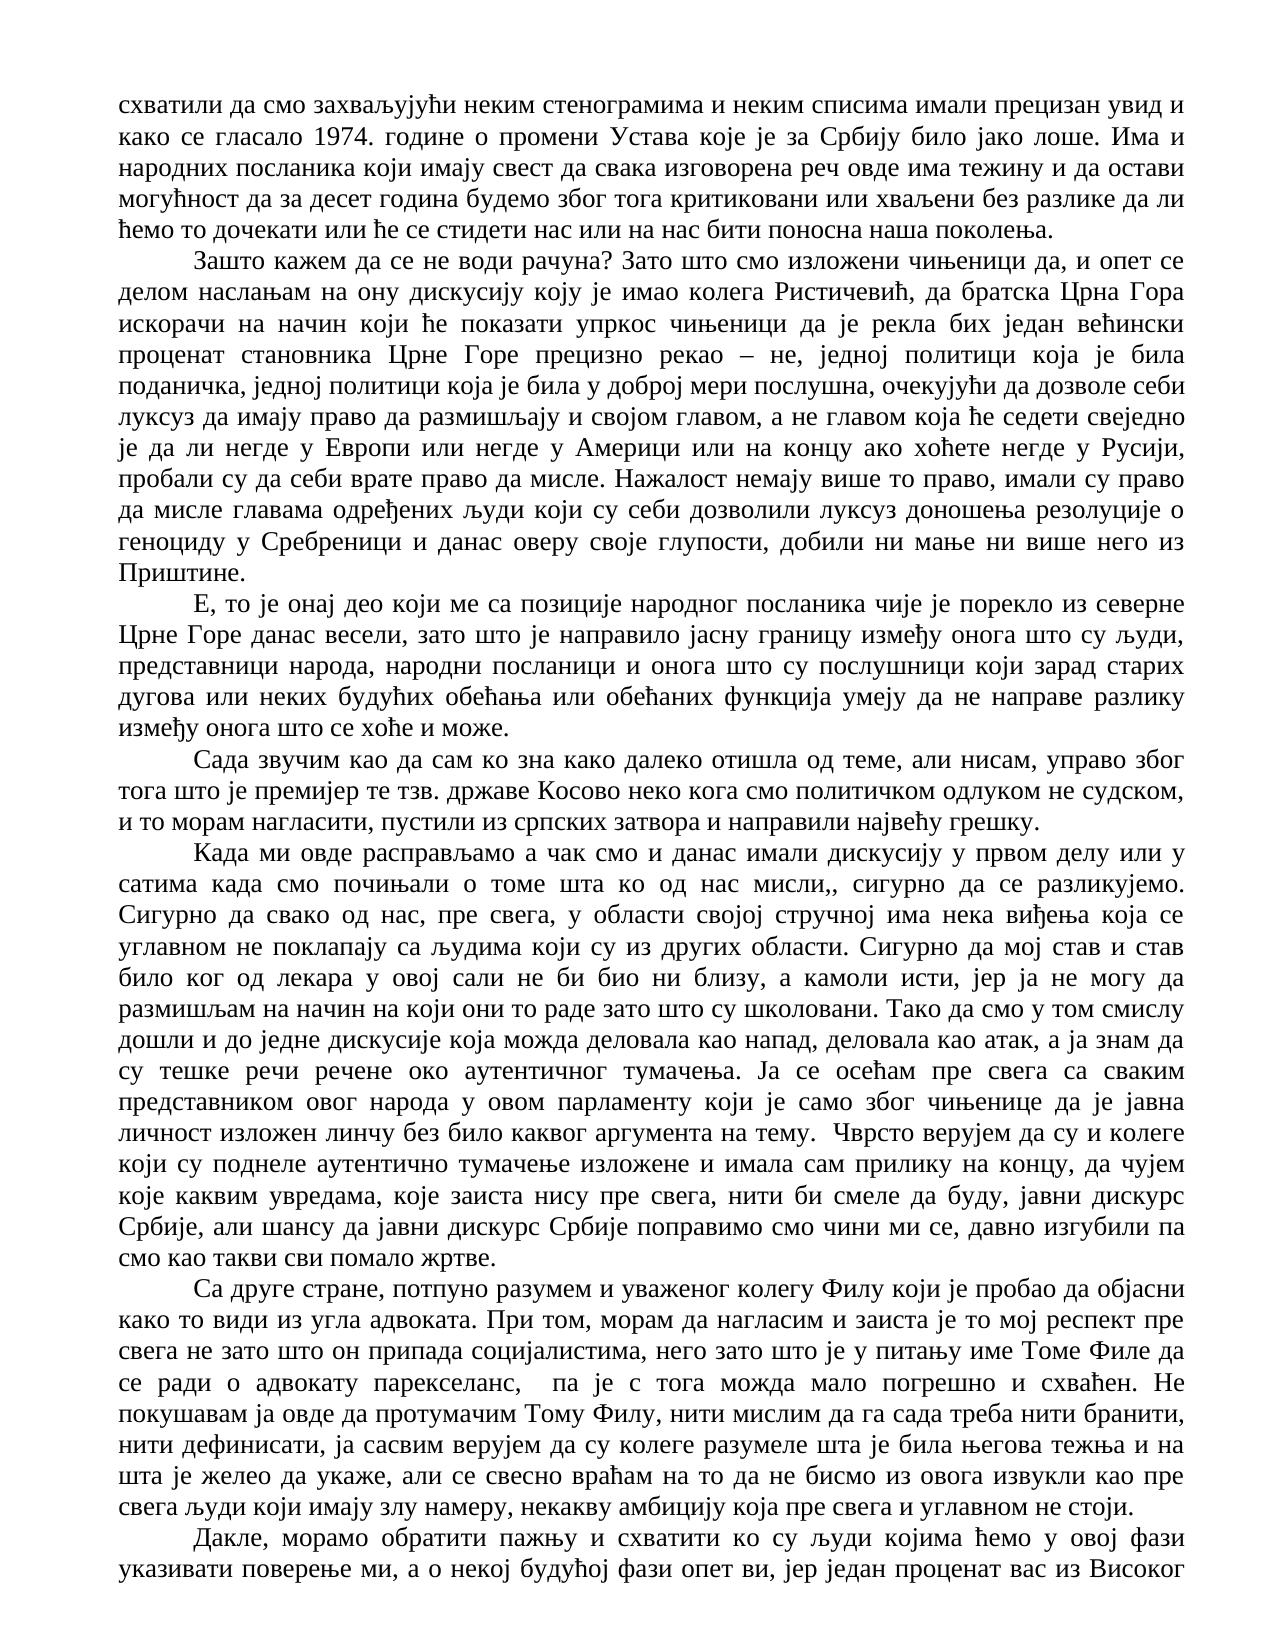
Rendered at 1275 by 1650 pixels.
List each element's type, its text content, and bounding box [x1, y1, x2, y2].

text Када ми овде расправљамо а чак смо и данас имали дискусију у првом делу или у сатима када смо почињали о томе шта ко од нас мисли,, сигурно да се разликујемо. Сигурно да свако од нас, пре свега, у области својој стручној има нека виђења која се углавном не поклапају са људима који су из других области. Сигурно да мој став и став било ког од лекара у овој сали не би био ни близу, а камоли исти, јер ја не могу да размишљам на начин на који они то раде зато што су школовани. Тако да смо у том смислу дошли и до једне дискусије која можда деловала као напад, деловала као атак, а ја знам да су тешке речи речене око аутентичног тумачења. Ја се осећам пре свега са сваким представником овог народа у овом парламенту који је само због чињенице да је јавна личност изложен линчу без било каквог аргумента на тему. Чврсто верујем да су и колеге који су поднеле аутентично тумачење изложене и имала сам прилику на концу, да чујем које каквим увредама, које заиста нису пре свега, нити би смеле да буду, јавни дискурс Србије, али шансу да јавни дискурс Србије поправимо смо чини ми се, давно изгубили па смо као такви сви помало жртве. [118, 836, 1186, 1272]
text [118, 1521, 1186, 1584]
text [118, 89, 1186, 244]
text Зашто кажем да се не води рачуна? Зато што смо изложени чињеници да, и опет се делом наслањам на ону дискусију коју је имао колега Ристичевић, да братска Црна Гора искорачи на начин који ће показати упркос чињеници да је рекла бих један већински проценат становника Црне Горе прецизно рекао – не, једној политици која је била поданичка, једној политици која је била у доброј мери послушна, очекујући да дозволе себи луксуз да имају право да размишљају и својом главом, а не главом која ће седети свеједно је да ли негде у Европи или негде у Америци или на концу ако хоћете негде у Русији, пробали су да себи врате право да мисле. Нажалост немају више то право, имали су право да мисле главама одређених људи који су себи дозволили луксуз доношења резолуције о геноциду у Сребреници и данас оверу своје глупости, добили ни мање ни више него из Приштине. [118, 244, 1186, 587]
text Сада звучим као да сам ко зна како далеко отишла од теме, али нисам, управо због тога што је премијер те тзв. државе Косово неко кога смо политичком одлуком не судском, и то морам нагласити, пустили из српских затвора и направили највећу грешку. [118, 743, 1186, 836]
text Е, то је онај део који ме са позиције народног посланика чије је порекло из северне Црне Горе данас весели, зато што је направило јасну границу између онога што су људи, представници народа, народни посланици и онога што су послушници који зарад старих дугова или неких будућих обећања или обећаних функција умеју да не направе разлику између онога што се хоће и може. [118, 587, 1186, 743]
text Са друге стране, потпуно разумем и уваженог колегу Филу који је пробао да објасни како то види из угла адвоката. При том, морам да нагласим и заиста је то мој респект пре свега не зато што он припада социјалистима, него зато што је у питању име Томе Филе да се ради о адвокату парекселанс, па је с тога можда мало погрешно и схваћен. Не покушавам ја овде да протумачим Тому Филу, нити мислим да га сада треба нити бранити, нити дефинисати, ја сасвим верујем да су колеге разумеле шта је била његова тежња и на шта је желео да укаже, али се свесно враћам на то да не бисмо из овога извукли као пре свега људи који имају злу намеру, некакву амбицију која пре свега и углавном не стоји. [118, 1272, 1186, 1521]
